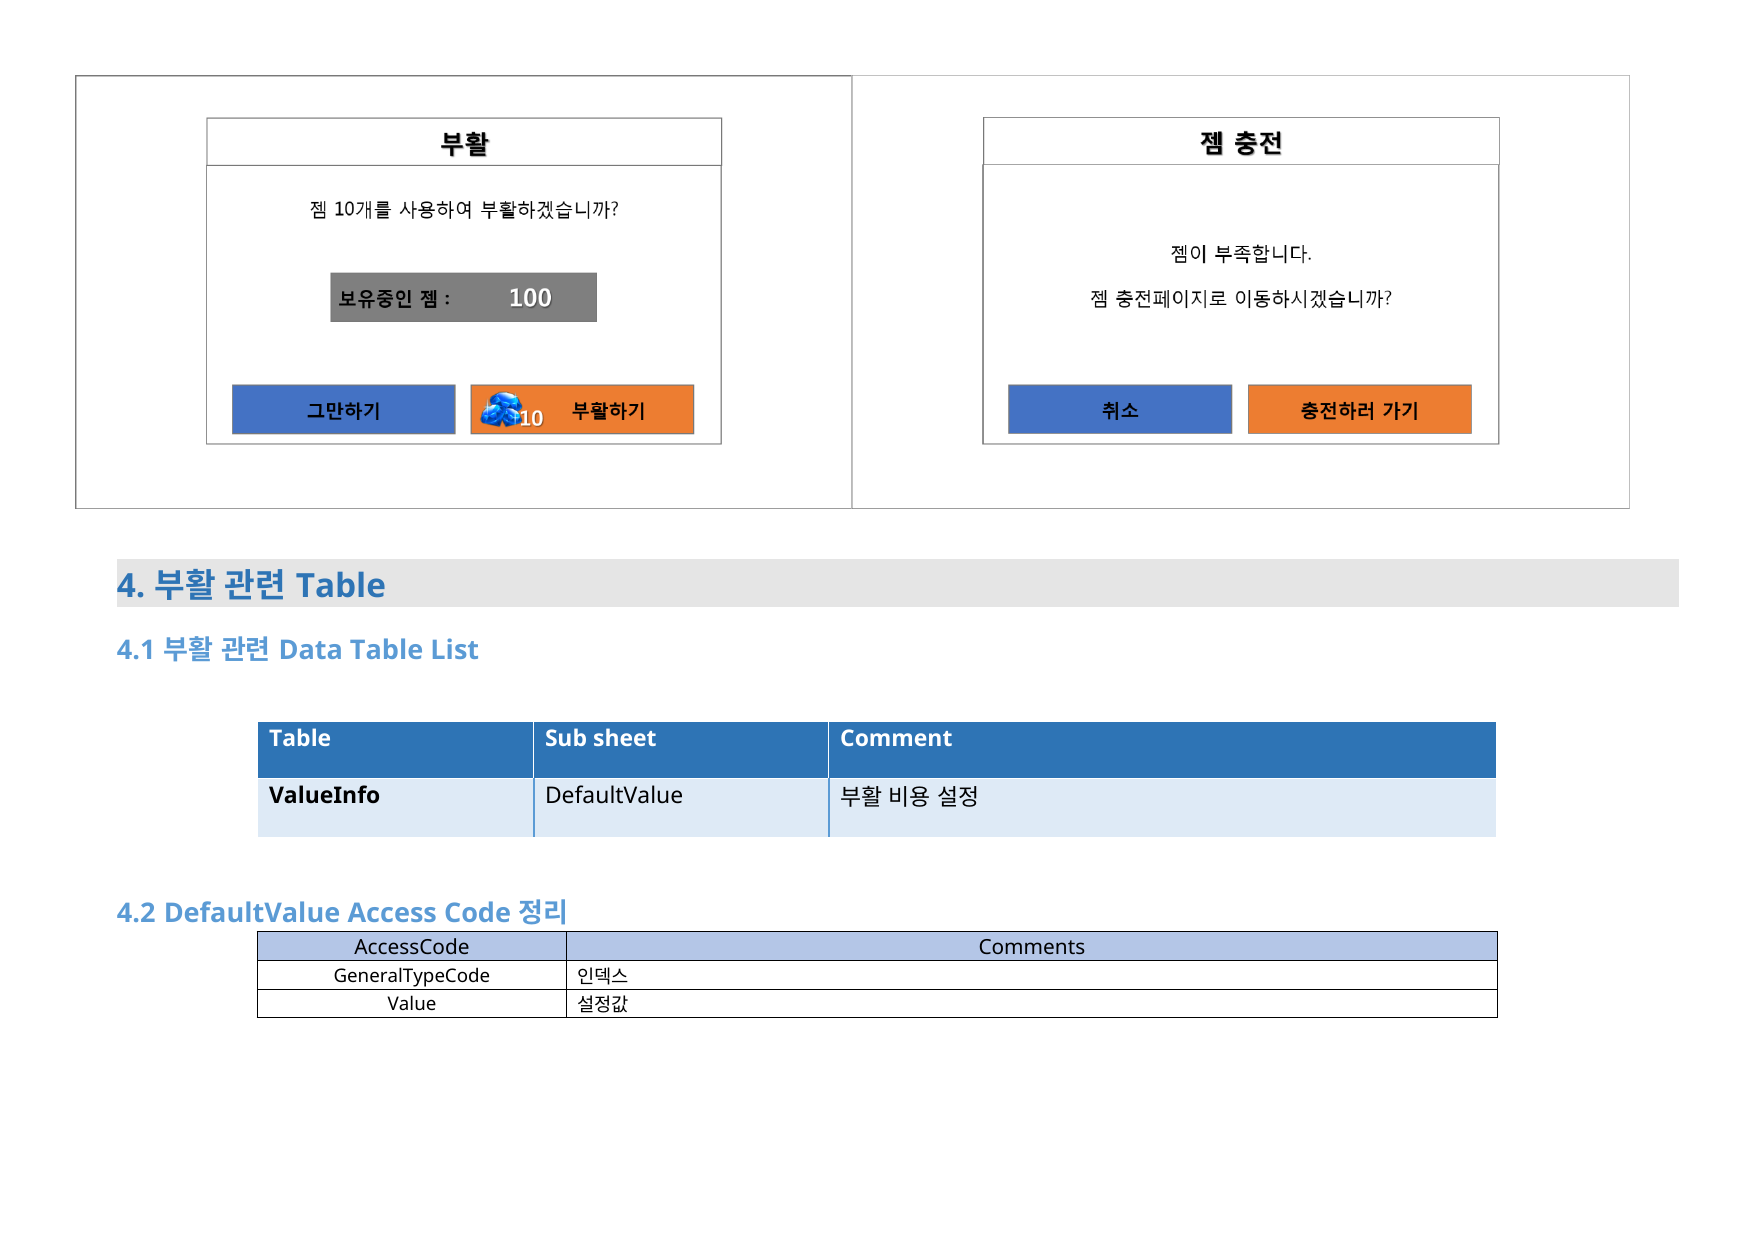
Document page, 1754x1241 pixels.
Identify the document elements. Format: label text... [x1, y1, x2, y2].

table_header Comments [567, 932, 1497, 960]
subtitle DefaultValue Access Code 정리 [117, 891, 1679, 931]
table_header Table [258, 722, 533, 778]
table_cell 인덱스 [567, 961, 1497, 988]
table_cell GeneralTypeCode [258, 961, 566, 988]
table_cell Value [258, 990, 566, 1017]
table_cell DefaultValue [535, 779, 828, 837]
table_header AccessCode [258, 932, 566, 960]
table_cell 설정값 [567, 990, 1497, 1017]
table_header Comment [829, 722, 1496, 778]
table_cell 부활 비용 설정 [830, 779, 1496, 837]
table_cell ValueInfo [258, 779, 533, 837]
subtitle 부활 관련 Table [117, 559, 1679, 607]
subtitle 부활 관련 Data Table List [117, 628, 1679, 667]
table_header Sub sheet [534, 722, 828, 778]
picture [75, 75, 1630, 509]
